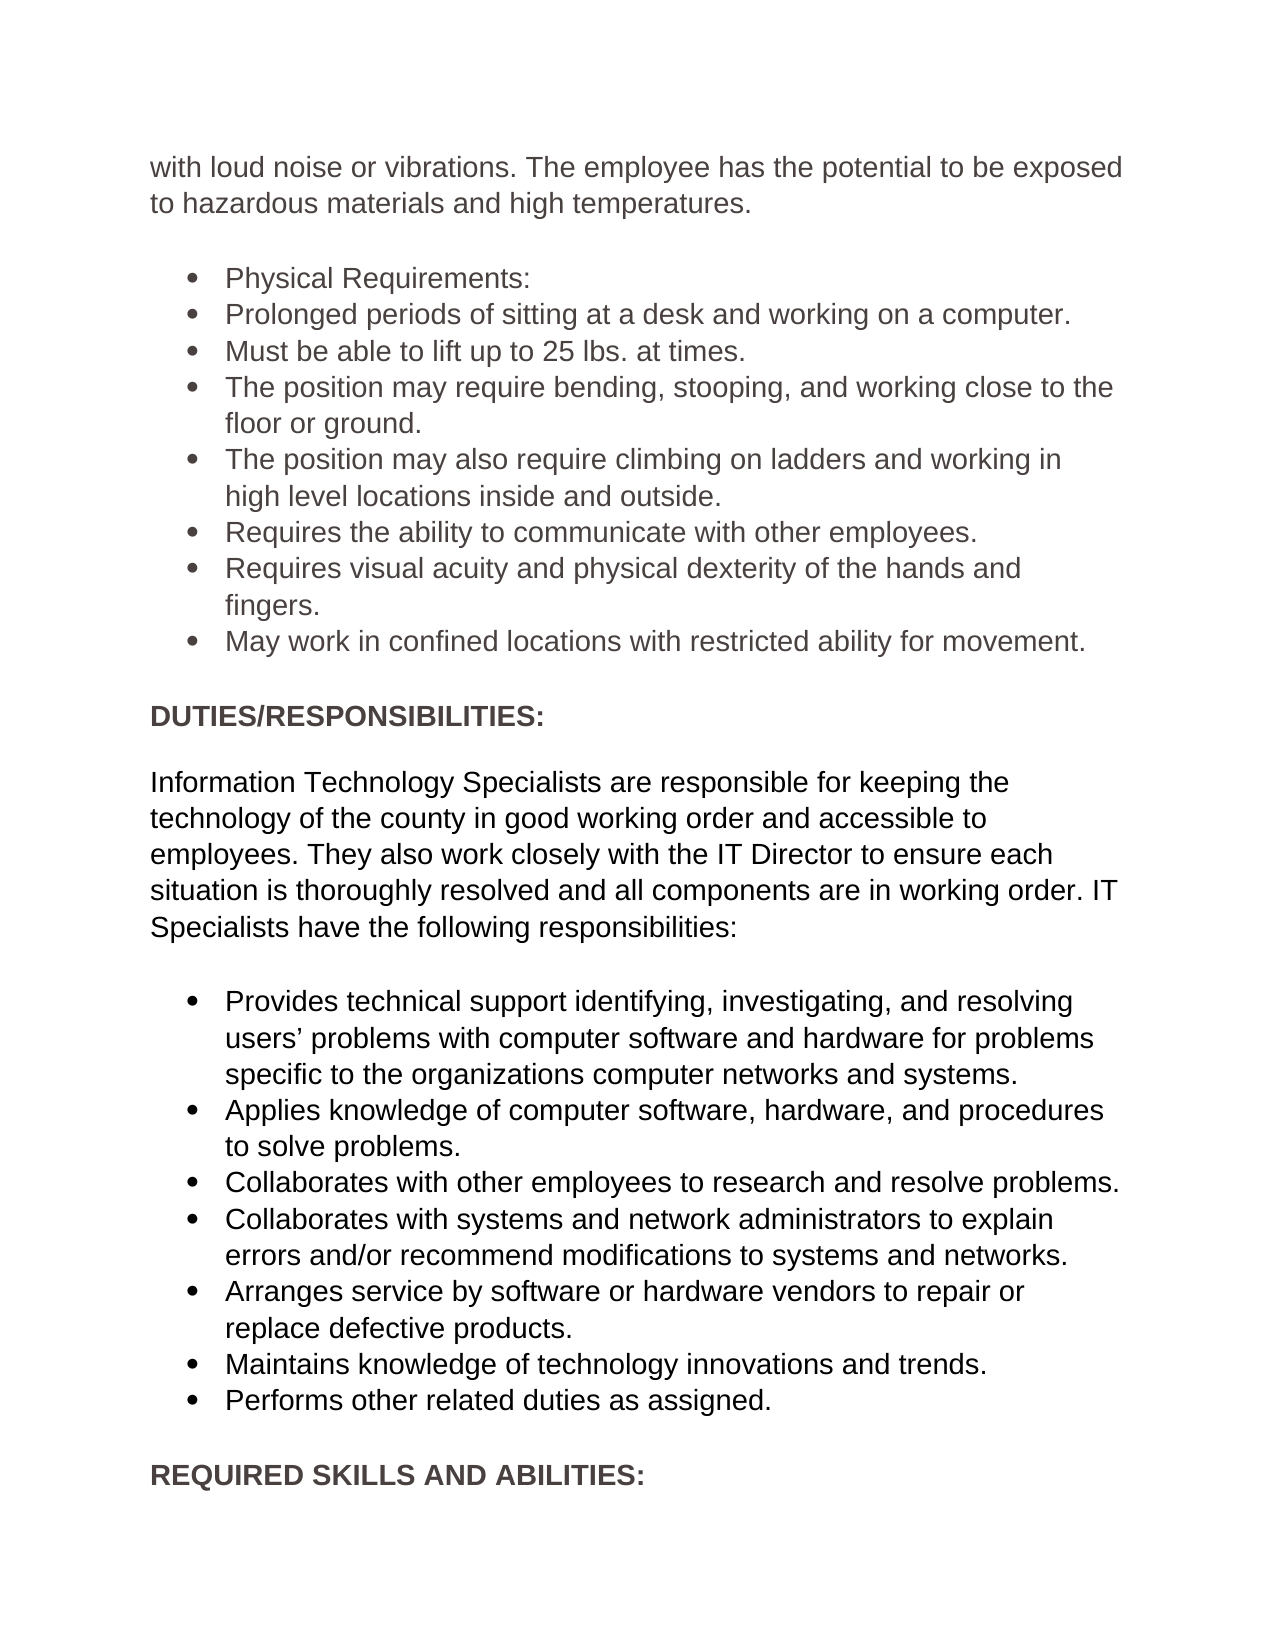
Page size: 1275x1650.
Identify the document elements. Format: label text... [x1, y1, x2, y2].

list The position may require bending, stooping, and working close to the floor or ground. [179, 362, 1133, 434]
list Prolonged periods of sitting at a desk and working on a computer. [179, 289, 1133, 325]
list Maintains knowledge of technology innovations and trends. [179, 1338, 1133, 1375]
text Information Technology Specialists are responsible for keeping the technology of the county in good working order and accessible to employees. They also work closely with the IT Director to ensure each situation is thoroughly resolved and all components are in working order. IT Specialists have the following responsibilities: [150, 765, 1125, 943]
text REQUIRED SKILLS AND ABILITIES: [150, 1458, 1125, 1492]
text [150, 150, 1125, 220]
list Performs other related duties as assigned. [179, 1375, 1133, 1425]
list Requires the ability to communicate with other employees. [179, 507, 1133, 543]
list Must be able to lift up to 25 lbs. at times. [179, 325, 1133, 362]
list May work in confined locations with restricted ability for movement. [179, 615, 1133, 666]
list Collaborates with systems and network administrators to explain errors and/or recommend modifications to systems and networks. [179, 1193, 1133, 1266]
list Applies knowledge of computer software, hardware, and procedures to solve problems. [179, 1084, 1133, 1157]
text DUTIES/RESPONSIBILITIES: [150, 699, 1125, 732]
list Provides technical support identifying, investigating, and resolving users’ problems with computer software and hardware for problems specific to the organizations computer networks and systems. [179, 976, 1133, 1084]
list Arranges service by software or hardware vendors to repair or replace defective products. [179, 1266, 1133, 1338]
list Physical Requirements: [179, 252, 1133, 289]
list Collaborates with other employees to research and resolve problems. [179, 1157, 1133, 1193]
list Requires visual acuity and physical dexterity of the hands and fingers. [179, 543, 1133, 615]
list The position may also require climbing on ladders and working in high level locations inside and outside. [179, 434, 1133, 507]
